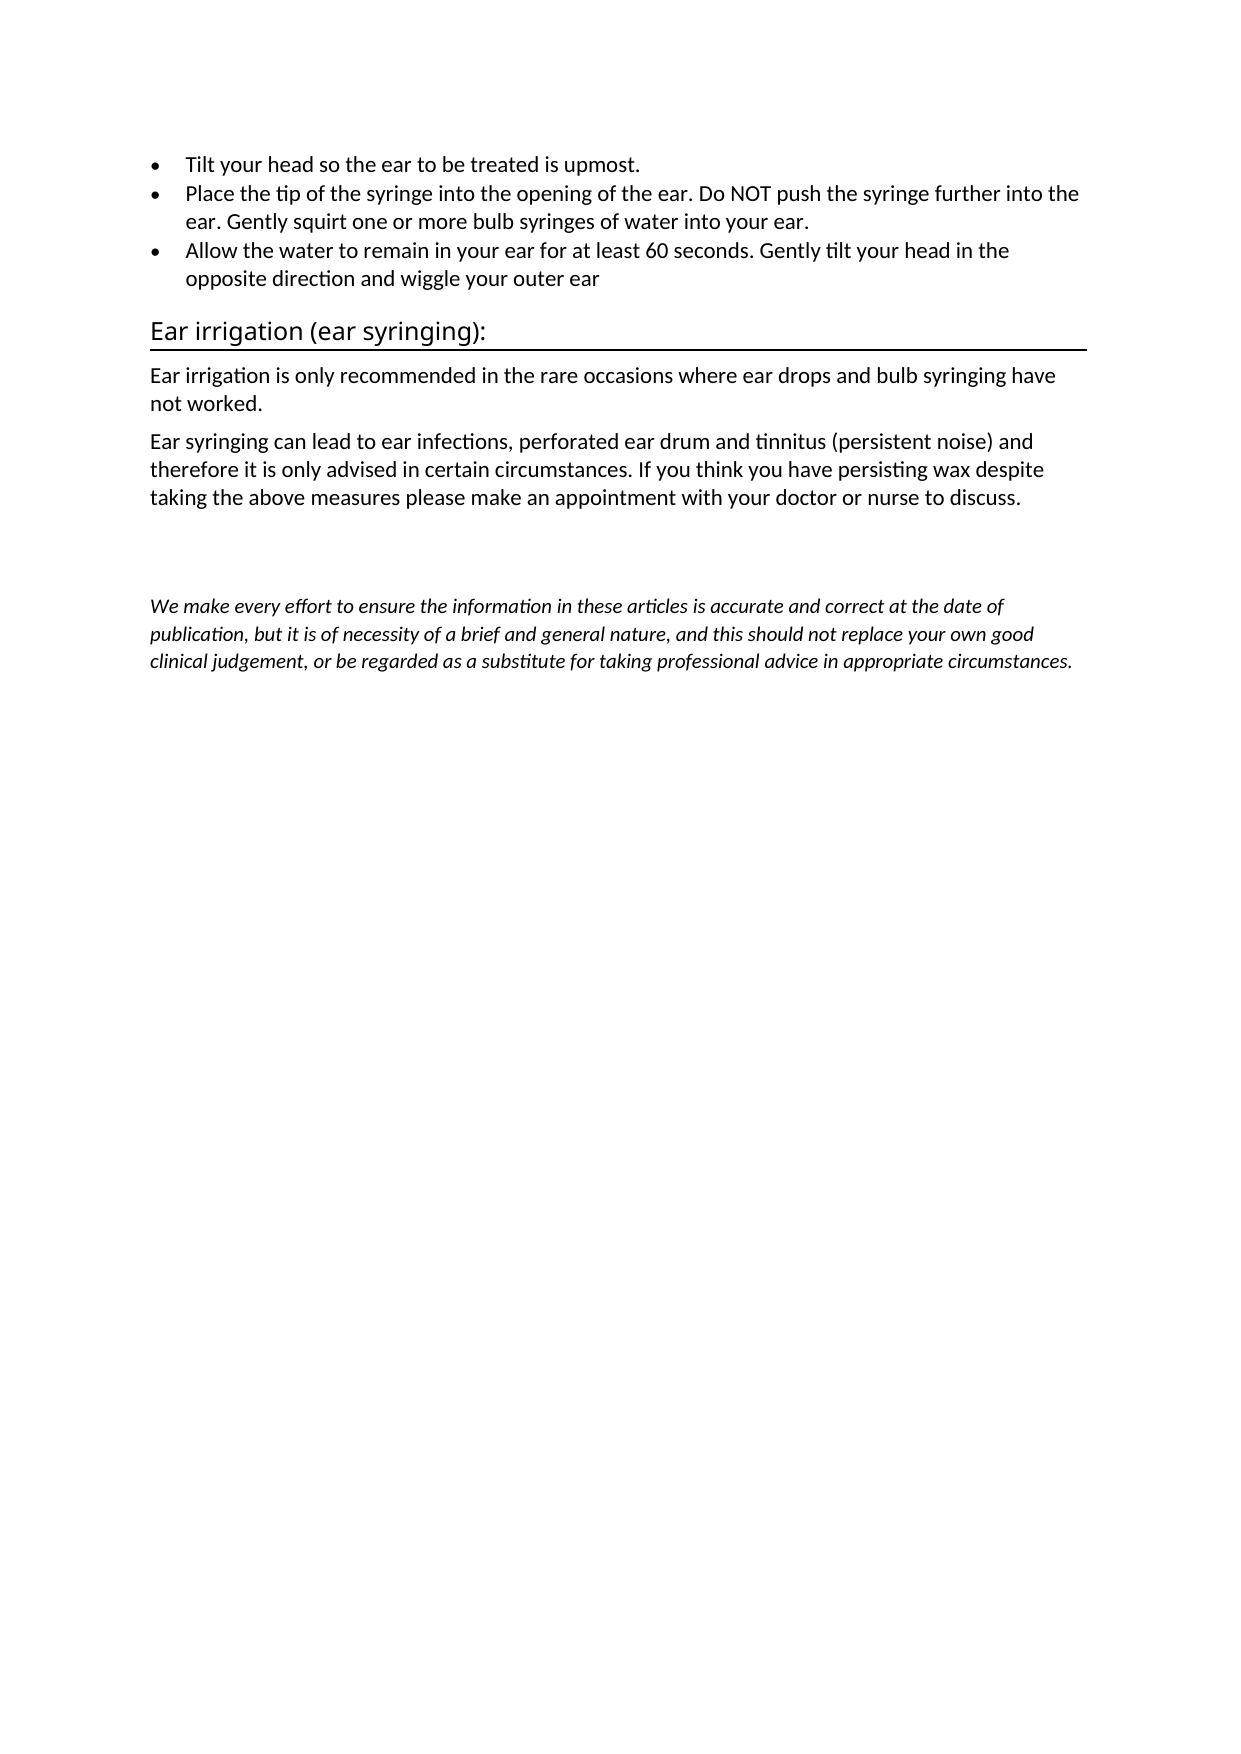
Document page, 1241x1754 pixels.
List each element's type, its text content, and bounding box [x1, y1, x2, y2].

text Ear syringing can lead to ear infections, perforated ear drum and tinnitus (persistent noise) and therefore it is only advised in certain circumstances. If you think you have persisting wax despite taking the above measures please make an appointment with your doctor or nurse to discuss. [150, 427, 1087, 512]
text Allow the water to remain in your ear for at least 60 seconds. Gently tilt your head in the opposite direction and wiggle your outer ear [150, 237, 1087, 293]
subtitle Ear irrigation (ear syringing): [150, 313, 1087, 349]
text Ear irrigation is only recommended in the rare occasions where ear drops and bulb syringing have not worked. [150, 361, 1087, 417]
text We make every effort to ensure the information in these articles is accurate and correct at the date of publication, but it is of necessity of a brief and general nature, and this should not replace your own good clinical judgement, or be regarded as a substitute for taking professional advice in appropriate circumstances. [150, 594, 1087, 674]
text Place the tip of the syringe into the opening of the ear. Do NOT push the syringe further into the ear. Gently squirt one or more bulb syringes of water into your ear. [150, 179, 1087, 236]
text Tilt your head so the ear to be treated is upmost. [150, 150, 1087, 178]
